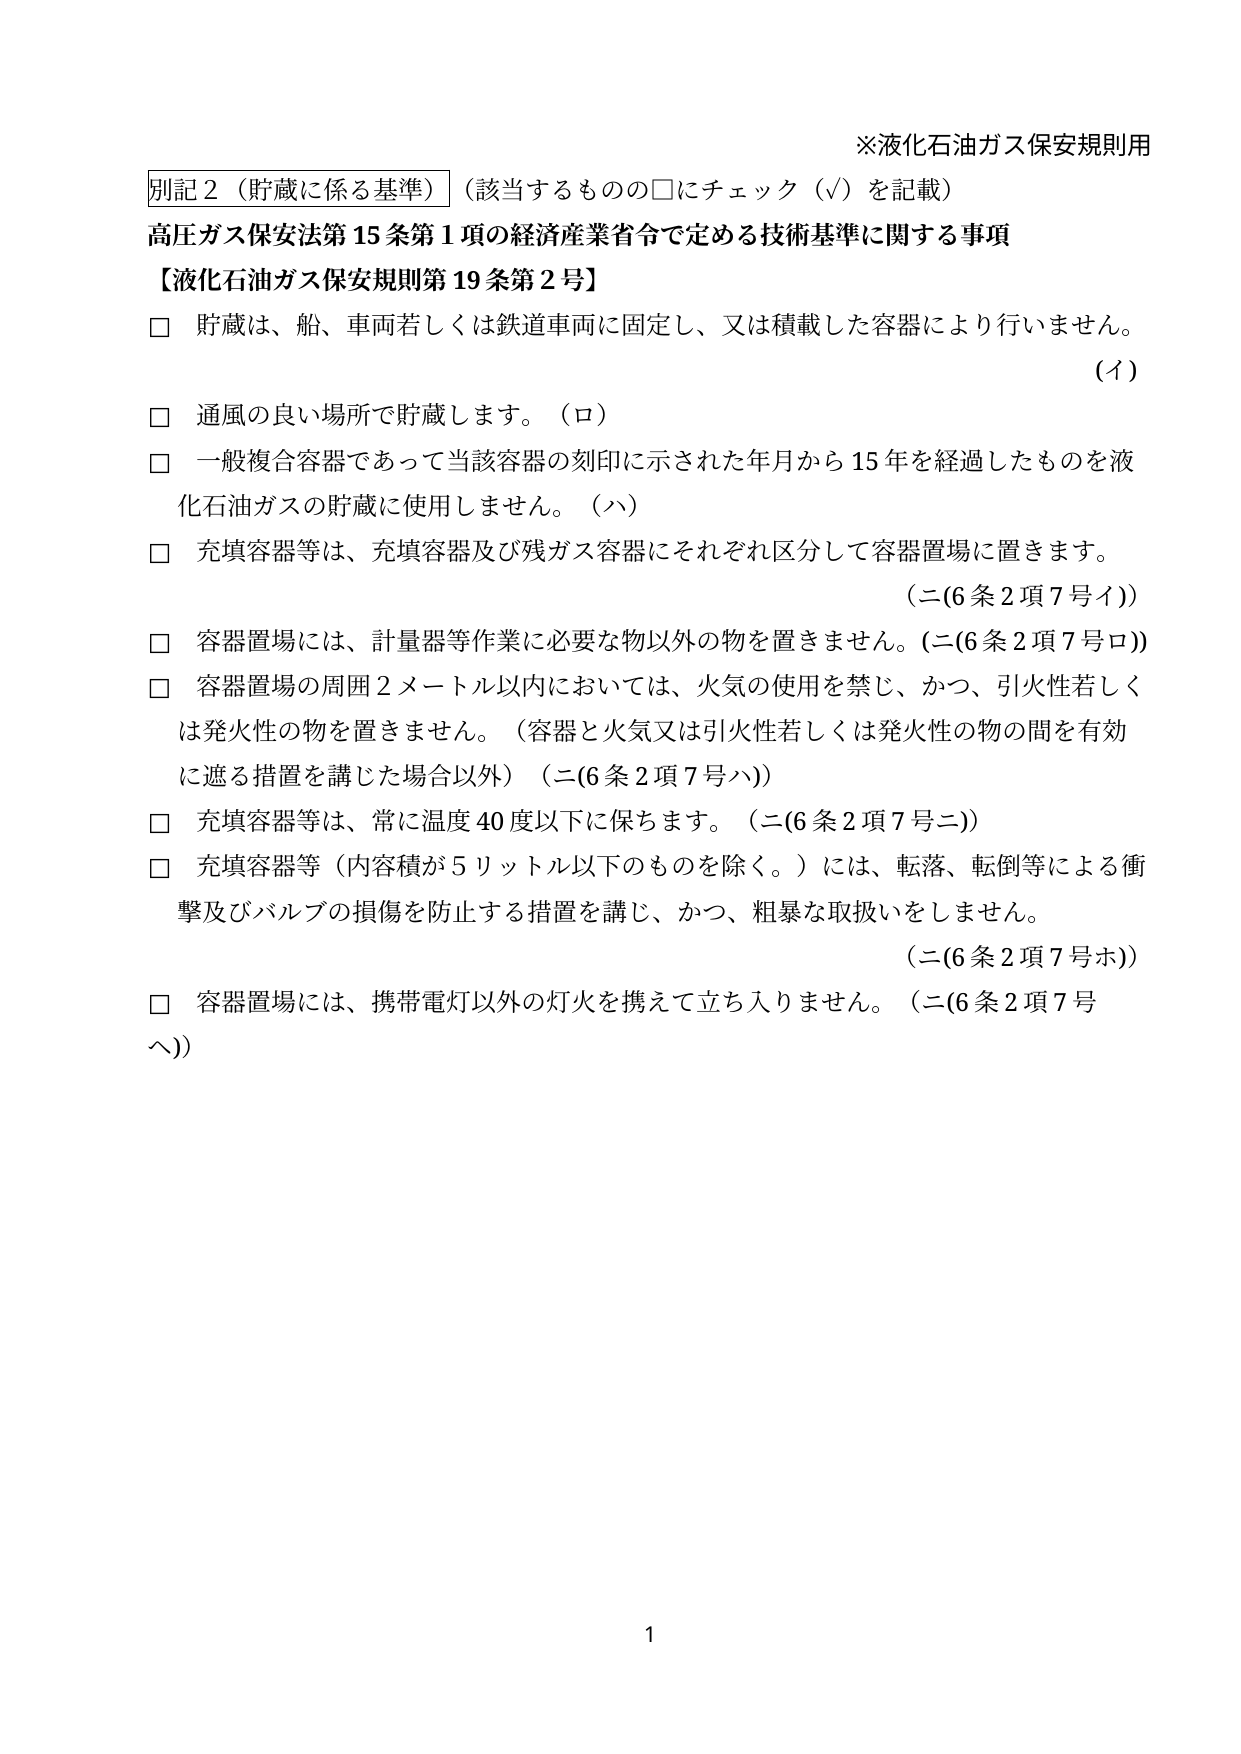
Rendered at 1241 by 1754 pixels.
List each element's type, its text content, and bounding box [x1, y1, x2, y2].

text （ニ(6条2項7号ホ)） [191, 930, 1152, 975]
text ※液化石油ガス保安規則用 [148, 118, 1152, 163]
text 別記２（貯蔵に係る基準）（該当するものの□にチェック（✓）を記載） [148, 163, 1152, 208]
text □ 通風の良い場所で貯蔵します。（ロ） [148, 389, 1152, 434]
text □ 容器置場の周囲２メートル以内においては、火気の使用を禁じ、かつ、引火性若しくは発火性の物を置きません。（容器と火気又は引火性若しくは発火性の物の間を有効に遮る措置を講じた場合以外）（ニ(6条2項7号ハ)） [147, 659, 1152, 795]
text □ 充填容器等は、充填容器及び残ガス容器にそれぞれ区分して容器置場に置きます。 [148, 524, 1152, 569]
text □ 充填容器等（内容積が５リットル以下のものを除く。）には、転落、転倒等による衝撃及びバルブの損傷を防止する措置を講じ、かつ、粗暴な取扱いをしません。 [148, 840, 1152, 930]
text (イ) [148, 344, 1137, 389]
text □ 容器置場には、計量器等作業に必要な物以外の物を置きません。(ニ(6条2項7号ロ)) [148, 614, 1166, 659]
text □ 充填容器等は、常に温度40度以下に保ちます。（ニ(6条2項7号ニ)） [148, 795, 1152, 840]
text □ 貯蔵は、船、車両若しくは鉄道車両に固定し、又は積載した容器により行いません。 [148, 298, 1181, 344]
text 【液化石油ガス保安規則第19条第２号】 [148, 253, 1152, 298]
text □ 容器置場には、携帯電灯以外の灯火を携えて立ち入りません。（ニ(6条2項7号ヘ)） [148, 975, 1152, 1065]
text （ニ(6条2項7号イ)） [148, 569, 1152, 614]
text □ 一般複合容器であって当該容器の刻印に示された年月から15年を経過したものを液化石油ガスの貯蔵に使用しません。（ハ） [148, 434, 1152, 524]
text 高圧ガス保安法第15条第１項の経済産業省令で定める技術基準に関する事項 [148, 208, 1152, 253]
